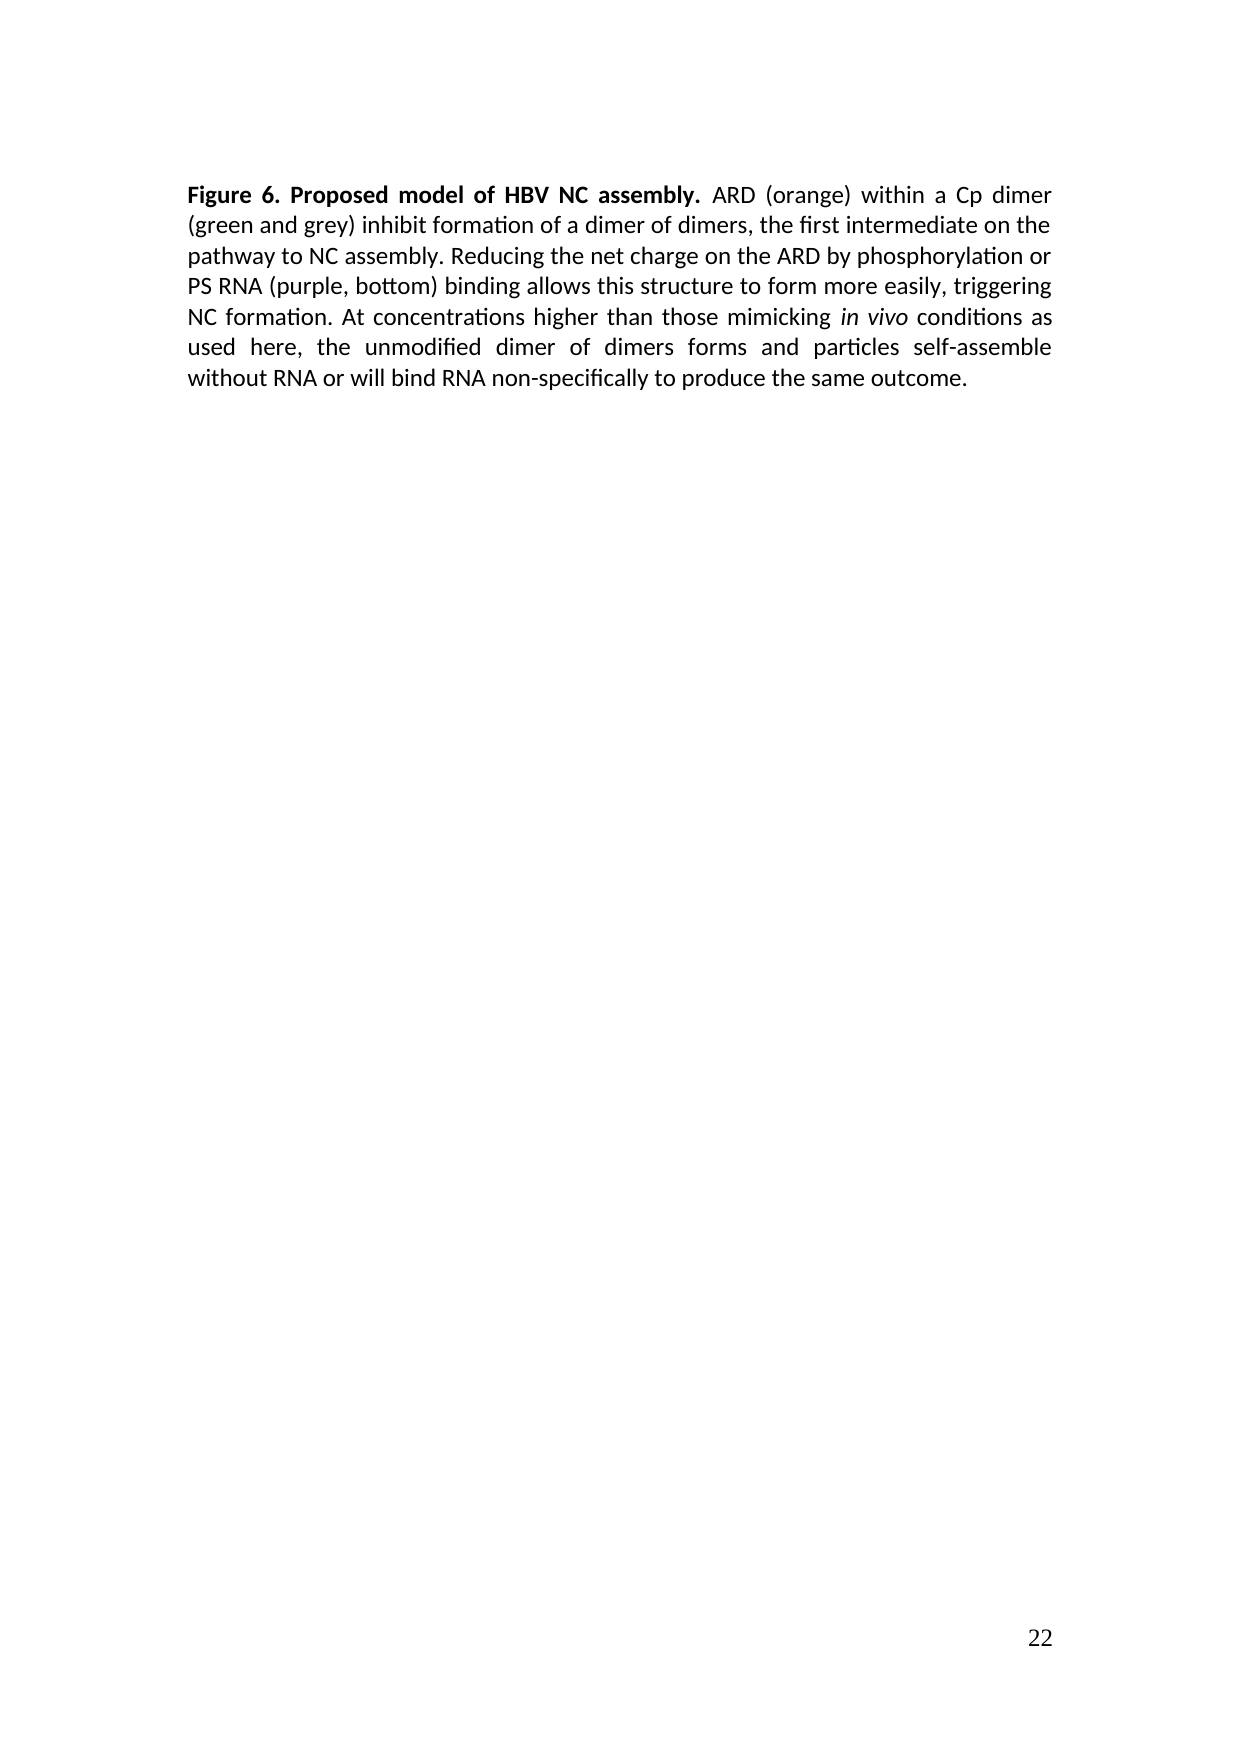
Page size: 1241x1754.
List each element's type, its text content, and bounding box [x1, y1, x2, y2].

text Figure 6. Proposed model of HBV NC assembly. ARD (orange) within a Cp dimer (green and grey) inhibit formation of a dimer of dimers, the first intermediate on the pathway to NC assembly. Reducing the net charge on the ARD by phosphorylation or PS RNA (purple, bottom) binding allows this structure to form more easily, triggering NC formation. At concentrations higher than those mimicking in vivo conditions as used here, the unmodified dimer of dimers forms and particles self-assemble without RNA or will bind RNA non-specifically to produce the same outcome. [187, 179, 1053, 392]
